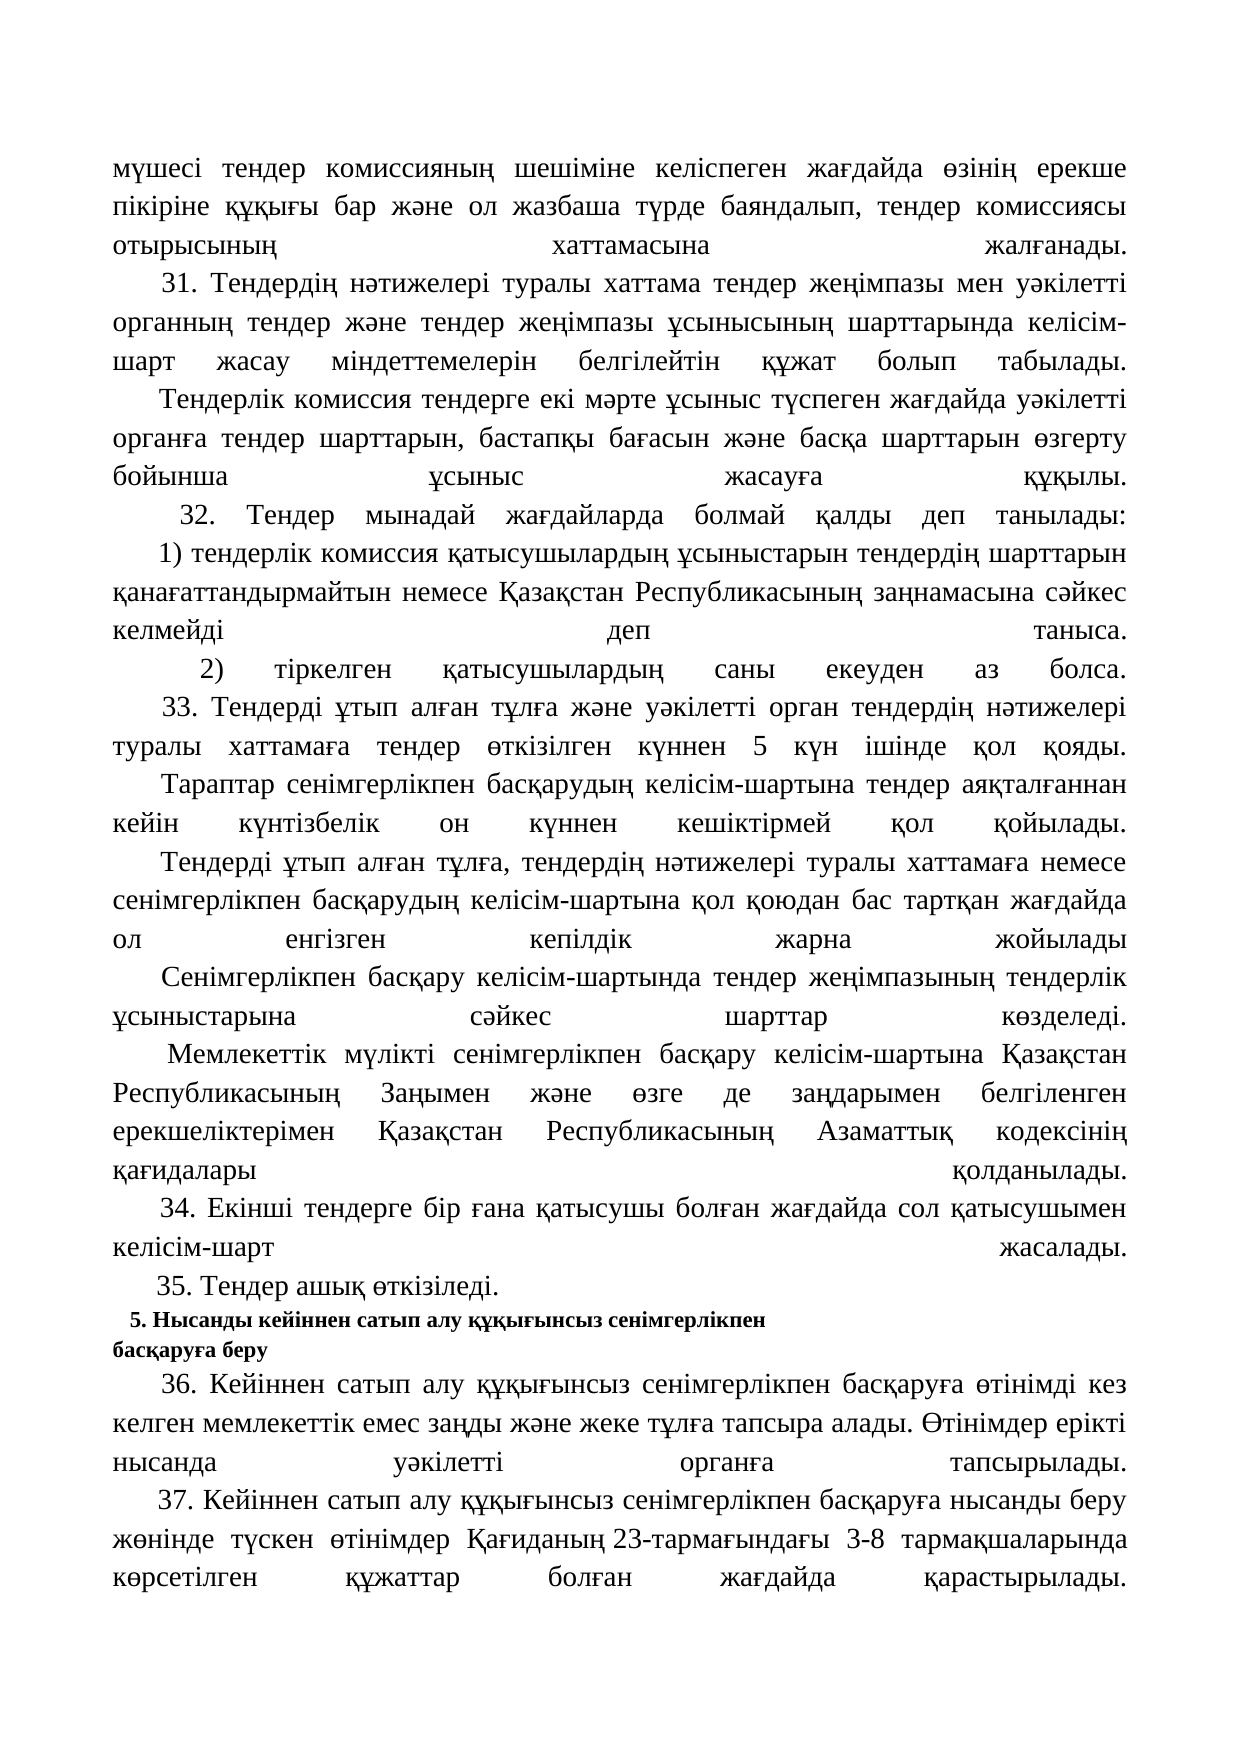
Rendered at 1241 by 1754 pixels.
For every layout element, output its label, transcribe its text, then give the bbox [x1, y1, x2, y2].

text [112, 1367, 1128, 1593]
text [112, 150, 1128, 1301]
text 5. Нысанды кейіннен сатып алу құқығынсыз сенімгерлікпен басқаруға беру [112, 1306, 1128, 1363]
